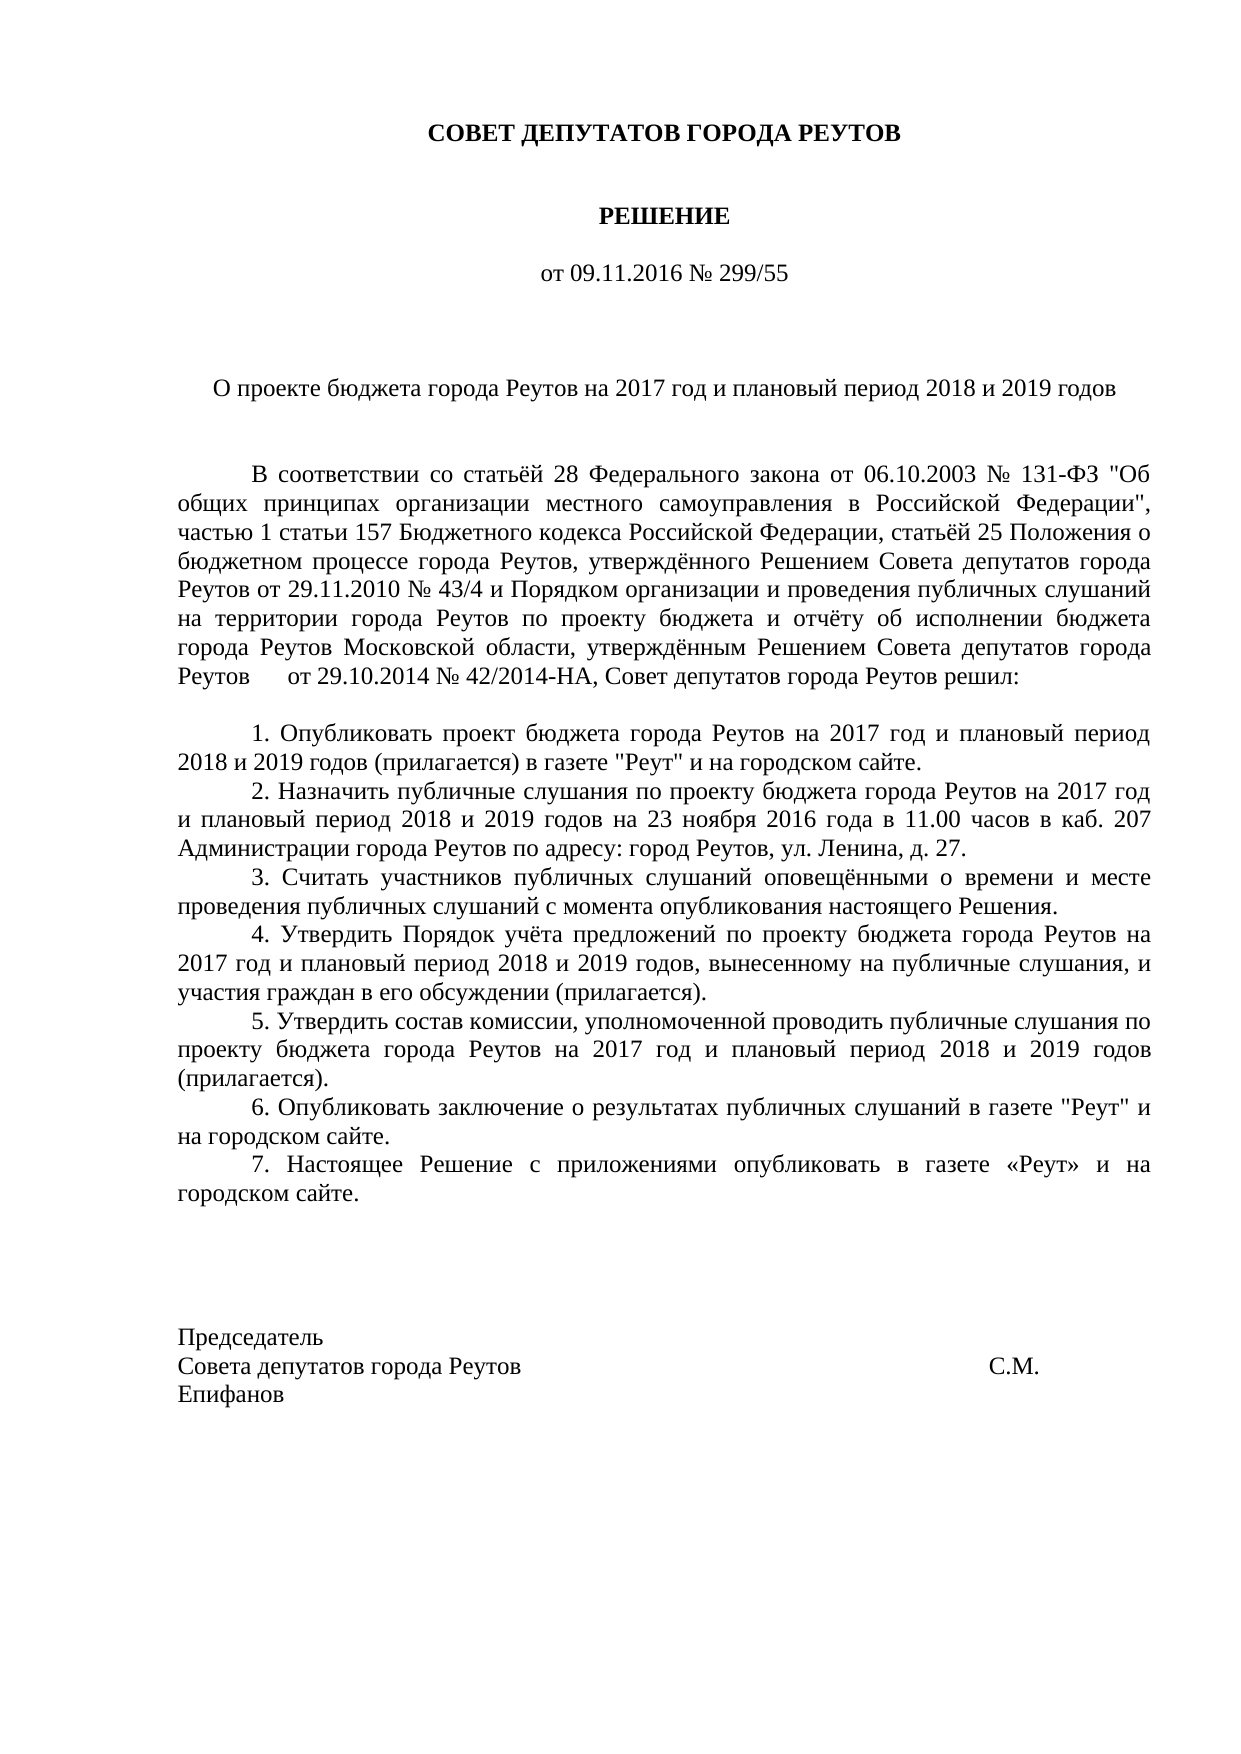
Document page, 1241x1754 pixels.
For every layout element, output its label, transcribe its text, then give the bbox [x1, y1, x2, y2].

text 7. Настоящее Решение с приложениями опубликовать в газете «Реут» и на городском сайте. [177, 1149, 1152, 1207]
text 5. Утвердить состав комиссии, уполномоченной проводить публичные слушания по проекту бюджета города Реутов на 2017 год и плановый период 2018 и 2019 годов (прилагается). [177, 1006, 1152, 1092]
text 4. Утвердить Порядок учёта предложений по проекту бюджета города Реутов на 2017 год и плановый период 2018 и 2019 годов, вынесенному на публичные слушания, и участия граждан в его обсуждении (прилагается). [177, 919, 1152, 1006]
text РЕШЕНИЕ [177, 201, 1152, 229]
text О проекте бюджета города Реутов на 2017 год и плановый период 2018 и 2019 годов [177, 373, 1152, 402]
text СОВЕТ ДЕПУТАТОВ ГОРОДА РЕУТОВ [177, 118, 1152, 147]
text Совета депутатов города Реутов С.М. Епифанов [177, 1351, 1152, 1408]
text 6. Опубликовать заключение о результатах публичных слушаний в газете "Реут" и на городском сайте. [177, 1092, 1152, 1149]
text Председатель [177, 1322, 1152, 1351]
text 2. Назначить публичные слушания по проекту бюджета города Реутов на 2017 год и плановый период 2018 и 2019 годов на 23 ноября 2016 года в 11.00 часов в каб. 207 Администрации города Реутов по адресу: город Реутов, ул. Ленина, д. 27. [177, 776, 1152, 862]
text В соответствии со статьёй 28 Федерального закона от 06.10.2003 № 131-ФЗ "Об общих принципах организации местного самоуправления в Российской Федерации", частью 1 статьи 157 Бюджетного кодекса Российской Федерации, статьёй 25 Положения о бюджетном процессе города Реутов, утверждённого Решением Совета депутатов города Реутов от 29.11.2010 № 43/4 и Порядком организации и проведения публичных слушаний на территории города Реутов по проекту бюджета и отчёту об исполнении бюджета города Реутов Московской области, утверждённым Решением Совета депутатов города Реутов от 29.10.2014 № 42/2014-НА, Совет депутатов города Реутов решил: [177, 459, 1152, 689]
text 1. Опубликовать проект бюджета города Реутов на 2017 год и плановый период 2018 и 2019 годов (прилагается) в газете "Реут" и на городском сайте. [177, 718, 1152, 776]
text от 09.11.2016 № 299/55 [177, 258, 1152, 287]
text 3. Считать участников публичных слушаний оповещёнными о времени и месте проведения публичных слушаний с момента опубликования настоящего Решения. [177, 862, 1152, 919]
